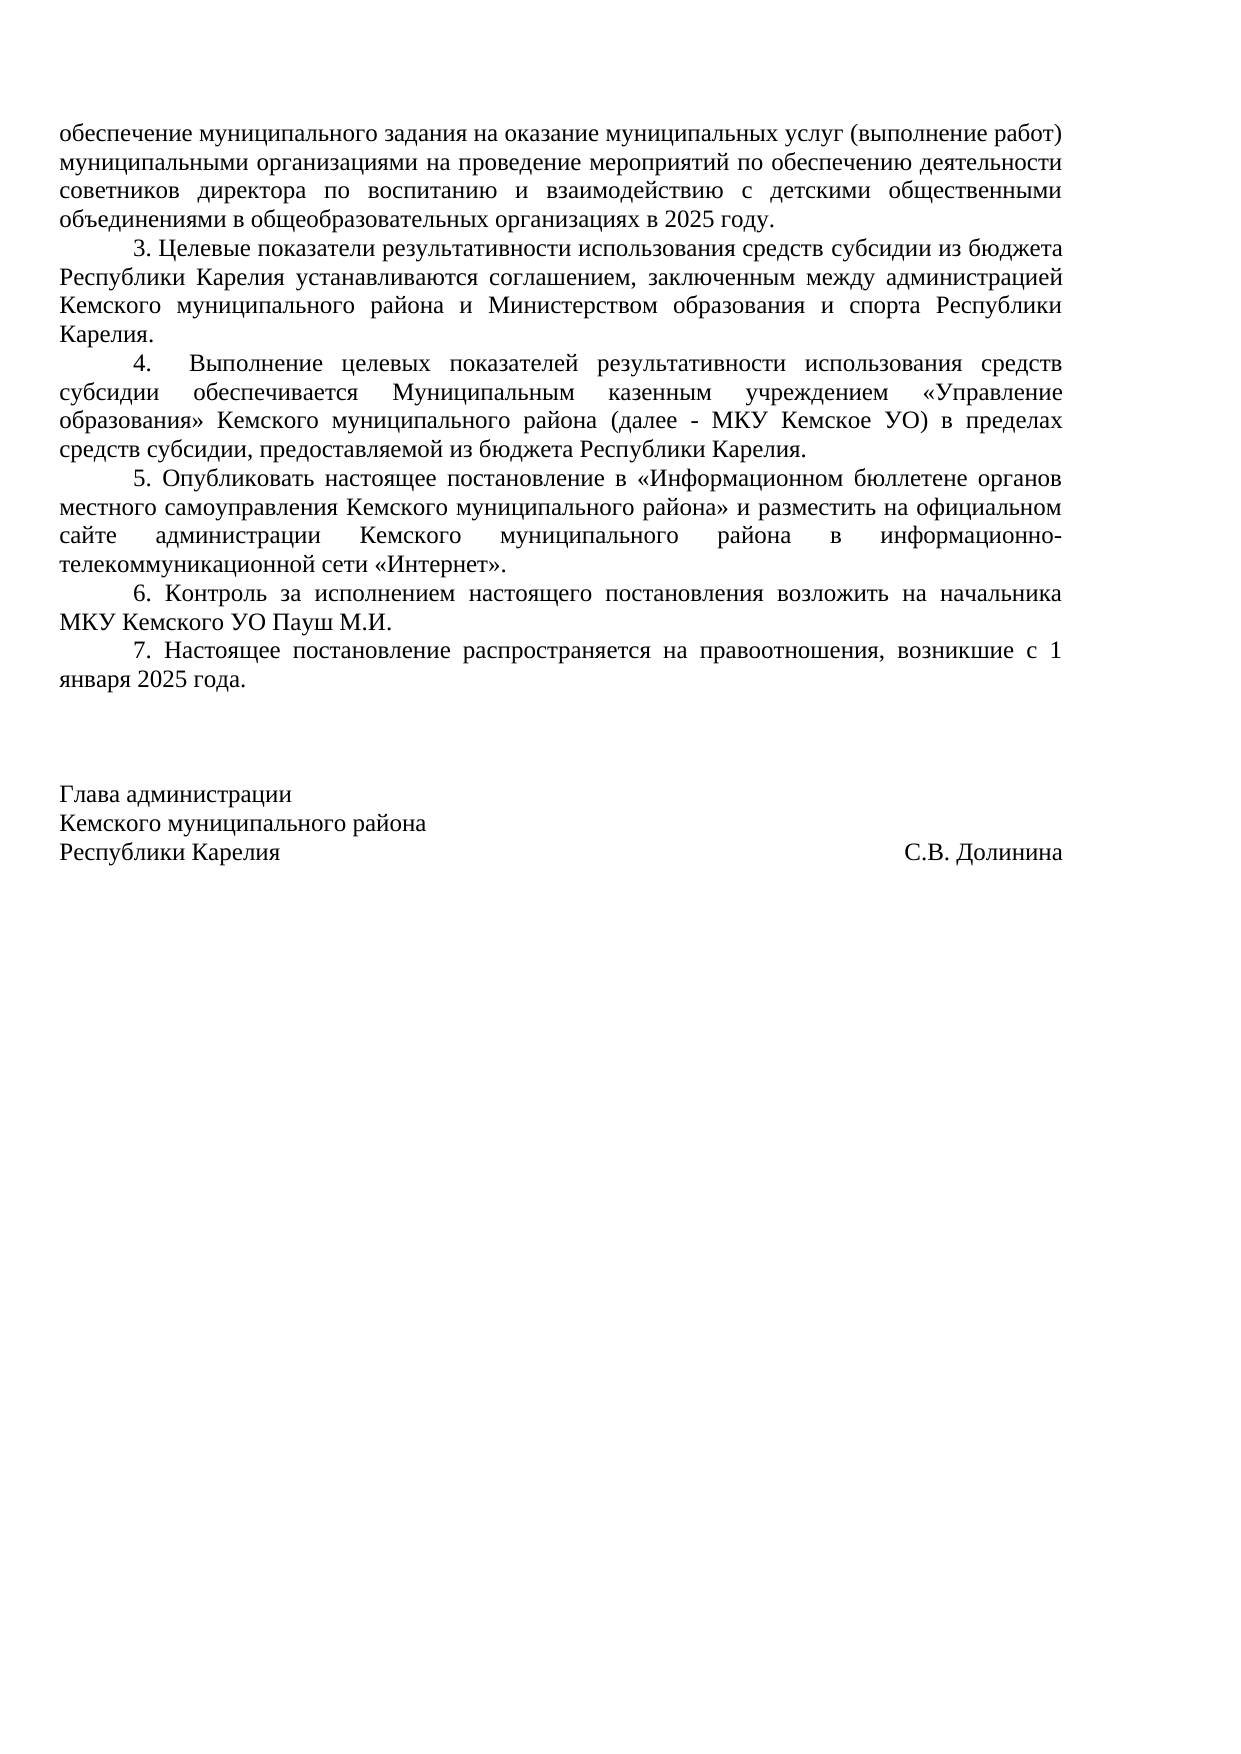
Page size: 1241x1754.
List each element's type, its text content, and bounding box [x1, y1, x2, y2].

text 6. Контроль за исполнением настоящего постановления возложить на начальника МКУ Кемского УО Пауш М.И. [59, 578, 1063, 636]
list 3. Целевые показатели результативности использования средств субсидии из бюджета Республики Карелия устанавливаются соглашением, заключенным между администрацией Кемского муниципального района и Министерством образования и спорта Республики Карелия. [59, 233, 1063, 348]
text Кемского муниципального района [59, 808, 1063, 837]
text Глава администрации [59, 779, 1063, 808]
text 4. Выполнение целевых показателей результативности использования средств субсидии обеспечивается Муниципальным казенным учреждением «Управление образования» Кемского муниципального района (далее - МКУ Кемское УО) в пределах средств субсидии, предоставляемой из бюджета Республики Карелия. [59, 348, 1063, 463]
list 7. Настоящее постановление распространяется на правоотношения, возникшие с 1 января 2025 года. [59, 636, 1063, 693]
list 5. Опубликовать настоящее постановление в «Информационном бюллетене органов местного самоуправления Кемского муниципального района» и разместить на официальном сайте администрации Кемского муниципального района в информационно-телекоммуникационной сети «Интернет». [59, 463, 1063, 578]
text Республики Карелия С.В. Долинина [59, 837, 1063, 866]
